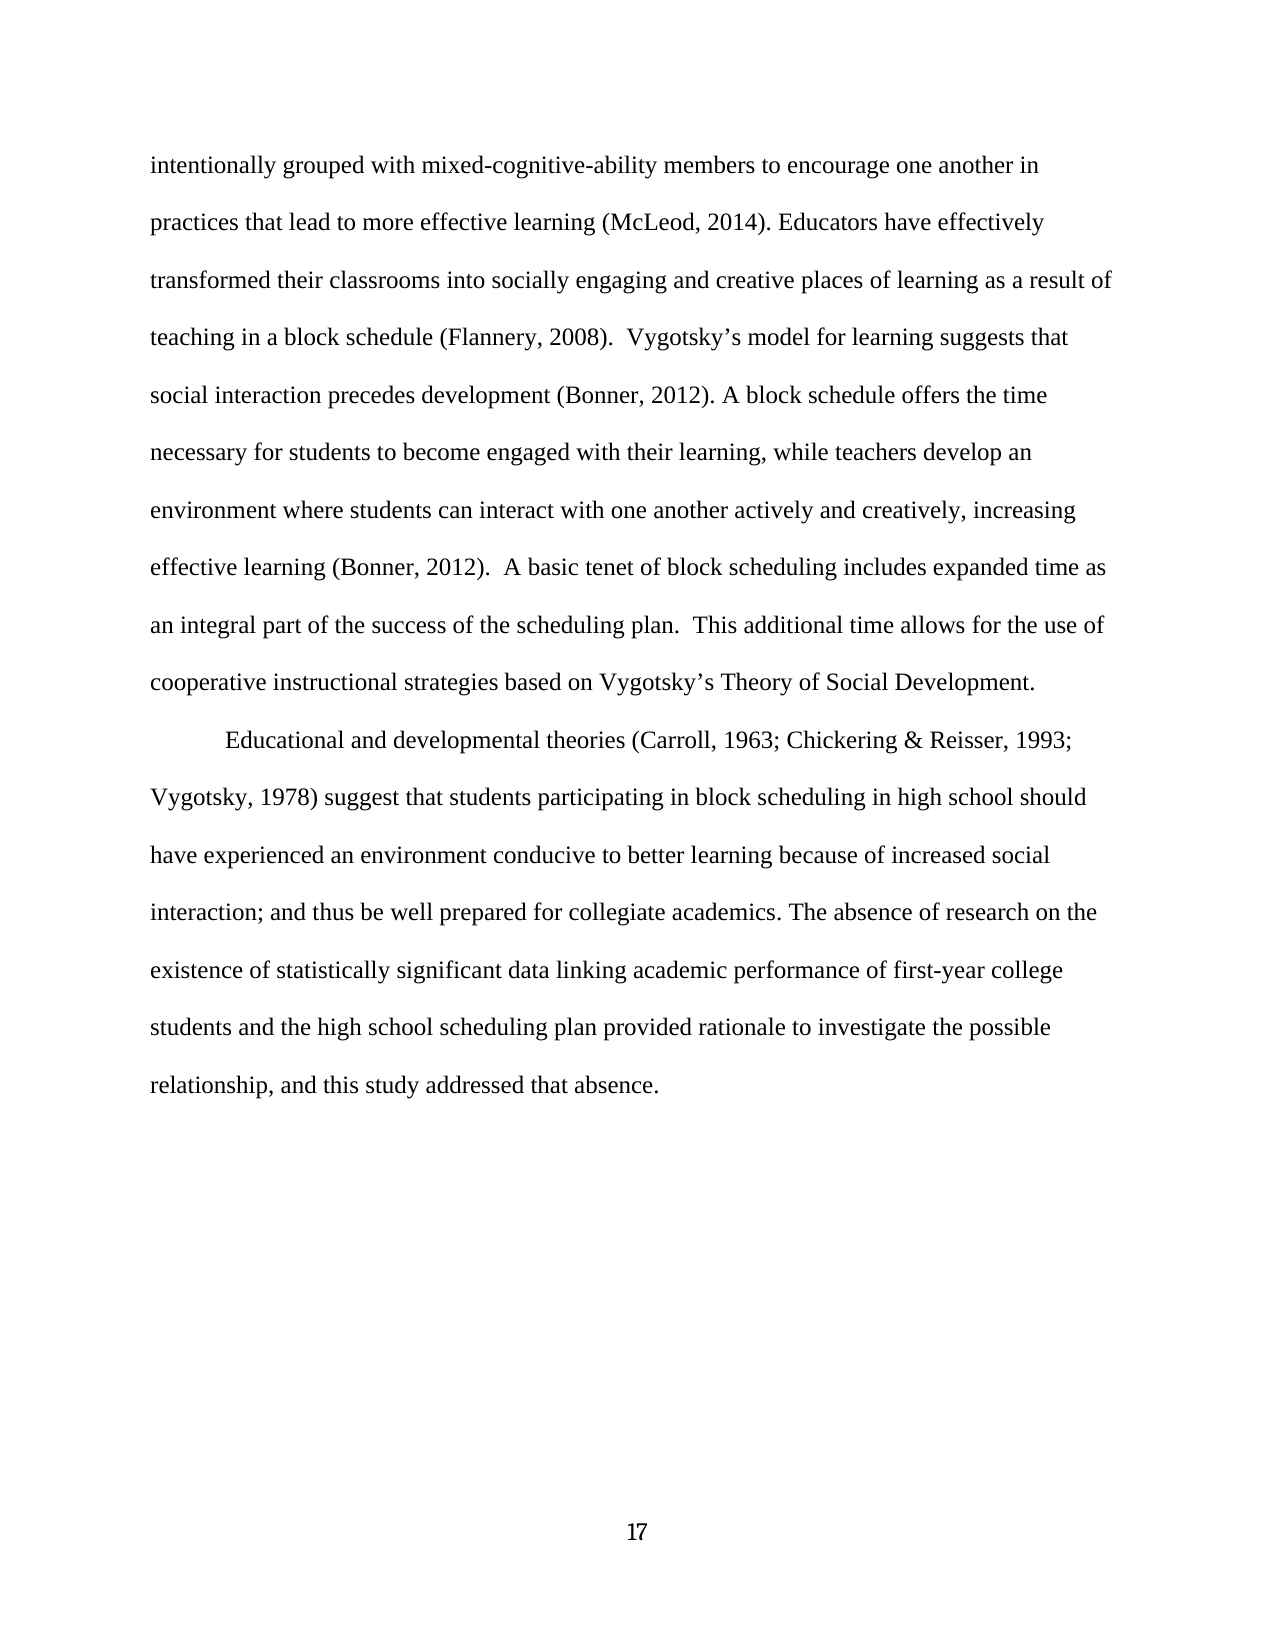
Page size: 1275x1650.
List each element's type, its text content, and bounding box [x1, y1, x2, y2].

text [150, 150, 1125, 696]
text Educational and developmental theories (Carroll, 1963; Chickering & Reisser, 1993; Vygotsky, 1978) suggest that students participating in block scheduling in high school should have experienced an environment conducive to better learning because of increased social interaction; and thus be well prepared for collegiate academics. The absence of research on the existence of statistically significant data linking academic performance of first-year college students and the high school scheduling plan provided rationale to investigate the possible relationship, and this study addressed that absence. [150, 725, 1125, 1099]
